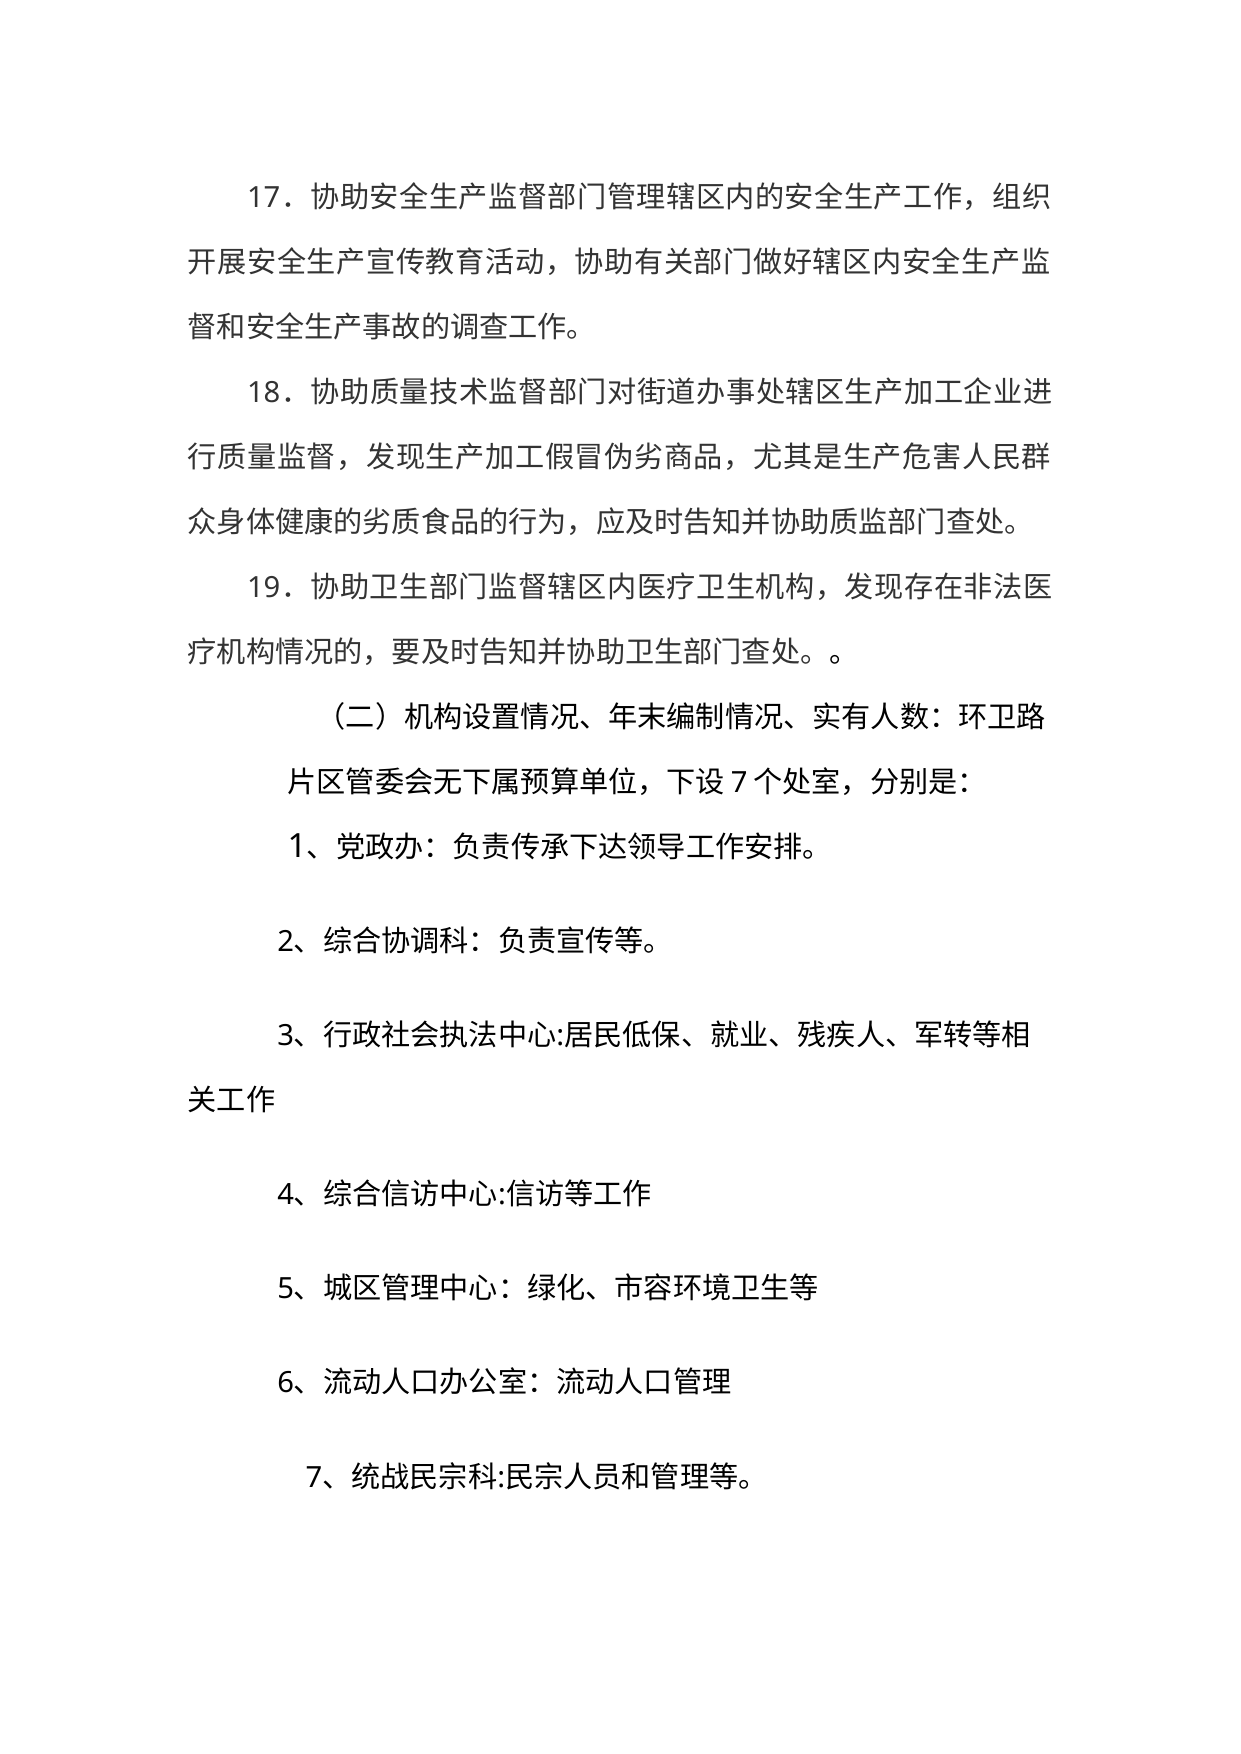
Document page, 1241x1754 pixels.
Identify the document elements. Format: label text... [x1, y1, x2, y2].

list 1、党政办：负责传承下达领导工作安排。 [187, 812, 1053, 877]
text 4、综合信访中心:信访等工作 [187, 1159, 1053, 1224]
list 机构设置情况、年末编制情况、实有人数：环卫路片区管委会无下属预算单位，下设7个处室，分别是： [287, 682, 1053, 812]
text 2、综合协调科：负责宣传等。 [187, 906, 1053, 971]
text 7、统战民宗科:民宗人员和管理等。 [187, 1442, 1053, 1507]
text 3、行政社会执法中心:居民低保、就业、残疾人、军转等相关工作 [187, 1000, 1053, 1130]
text 5、城区管理中心：绿化、市容环境卫生等 [187, 1254, 1053, 1319]
text 6、流动人口办公室：流动人口管理 [187, 1348, 1053, 1413]
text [187, 162, 1053, 682]
